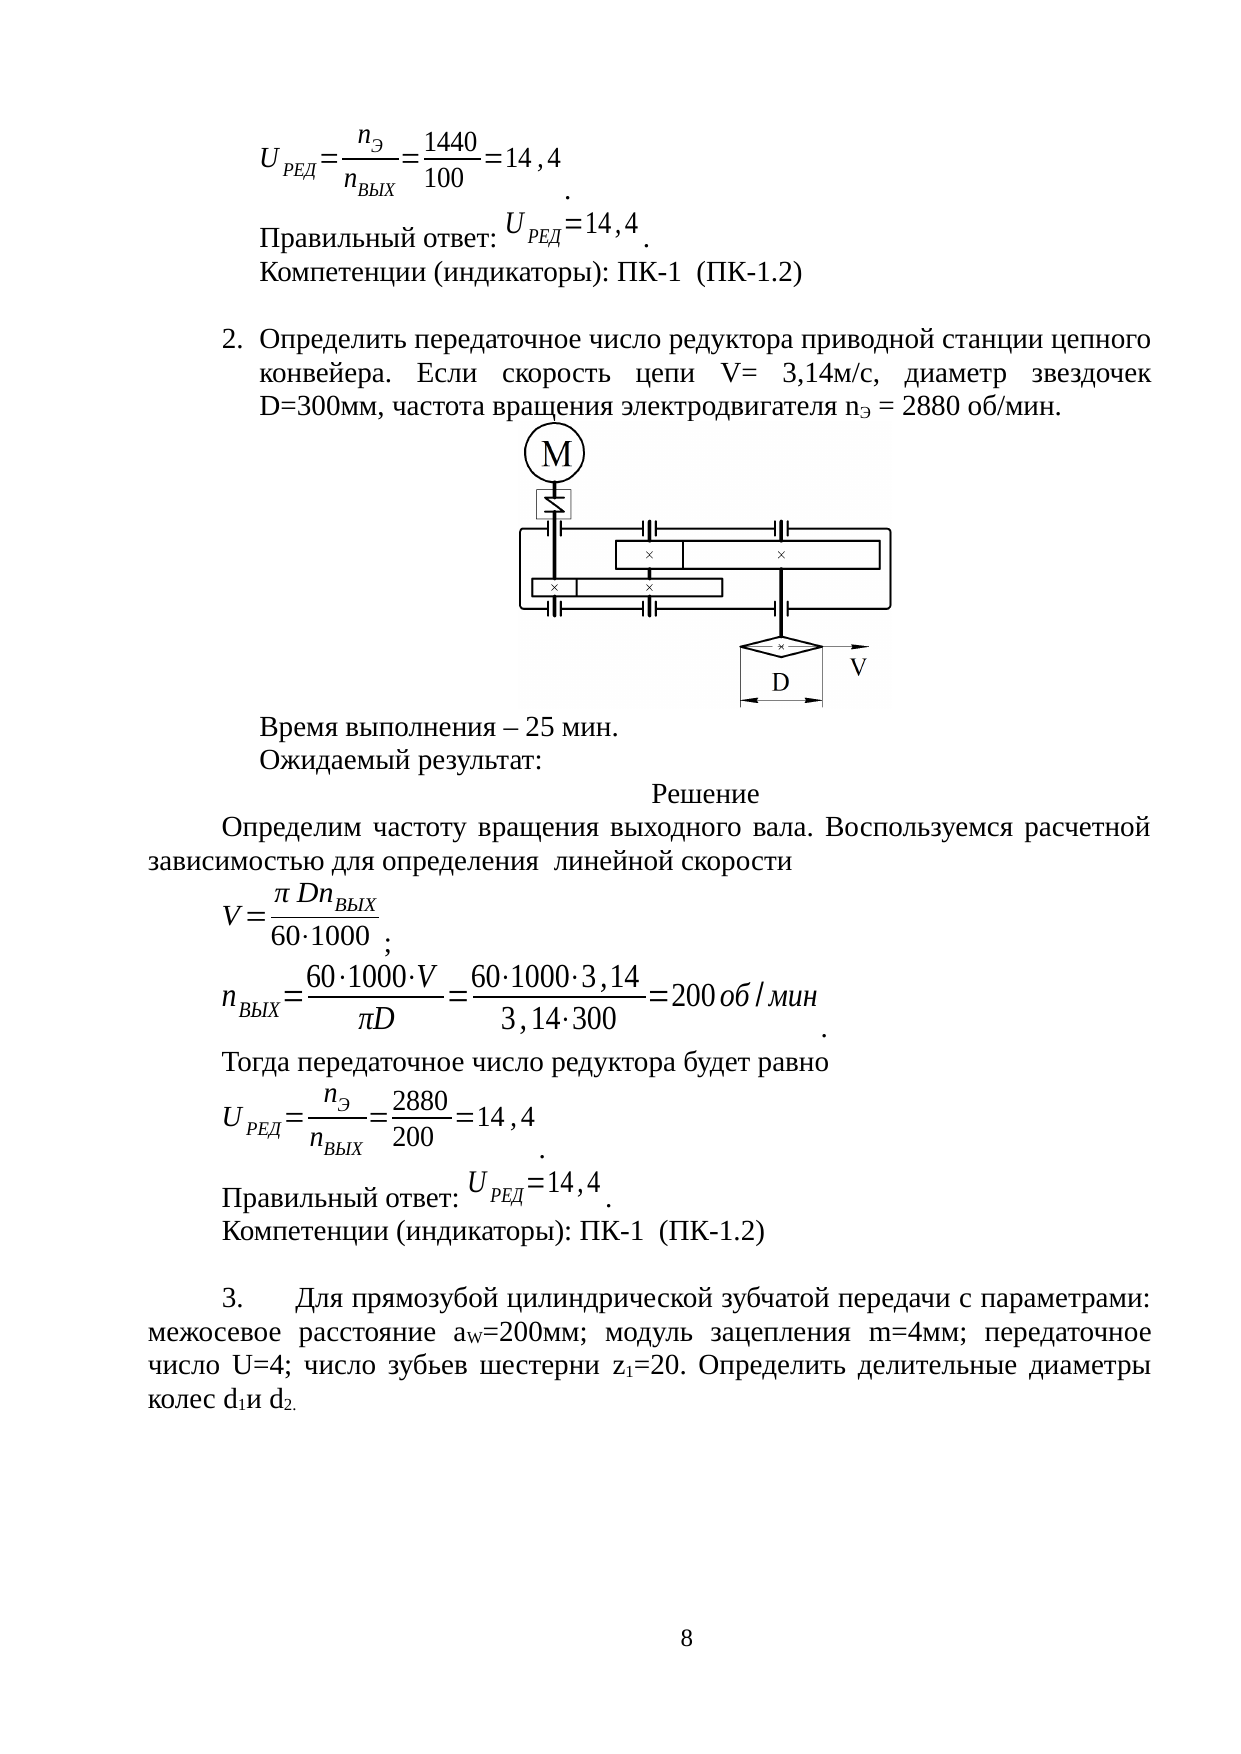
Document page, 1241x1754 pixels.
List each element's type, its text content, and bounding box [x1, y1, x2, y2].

text Правильный ответ: . [148, 1165, 1152, 1213]
list Компетенции (индикаторы): ПК-1 (ПК-1.2) [259, 254, 1152, 288]
list Ожидаемый результат: [259, 742, 1152, 776]
list Время выполнения – 25 мин. [259, 709, 1152, 742]
text Тогда передаточное число редуктора будет равно [148, 1044, 1152, 1077]
list Определить передаточное число редуктора приводной станции цепного конвейера. Если скорость цепи V= 3,14м/с, диаметр звездочек D=300мм, частота вращения электродвигателя nЭ = 2880 об/мин. [222, 321, 1152, 422]
list Решение [259, 776, 1152, 809]
list Для прямозубой цилиндрической зубчатой передачи с параметрами: межосевое расстояние аW=200мм; модуль зацепления m=4мм; передаточное число U=4; число зубьев шестерни z1=20. Определить делительные диаметры колес d1и d2. [148, 1280, 1152, 1414]
text Компетенции (индикаторы): ПК-1 (ПК-1.2) [148, 1213, 1152, 1247]
text . [148, 1077, 1152, 1165]
text Определим частоту вращения выходного вала. Воспользуемся расчетной зависимостью для определения линейной скорости [148, 809, 1152, 876]
list Правильный ответ: . [259, 206, 1152, 254]
text ; [148, 876, 1152, 958]
list . [259, 118, 1152, 206]
picture [518, 421, 892, 709]
text . [148, 958, 1152, 1044]
